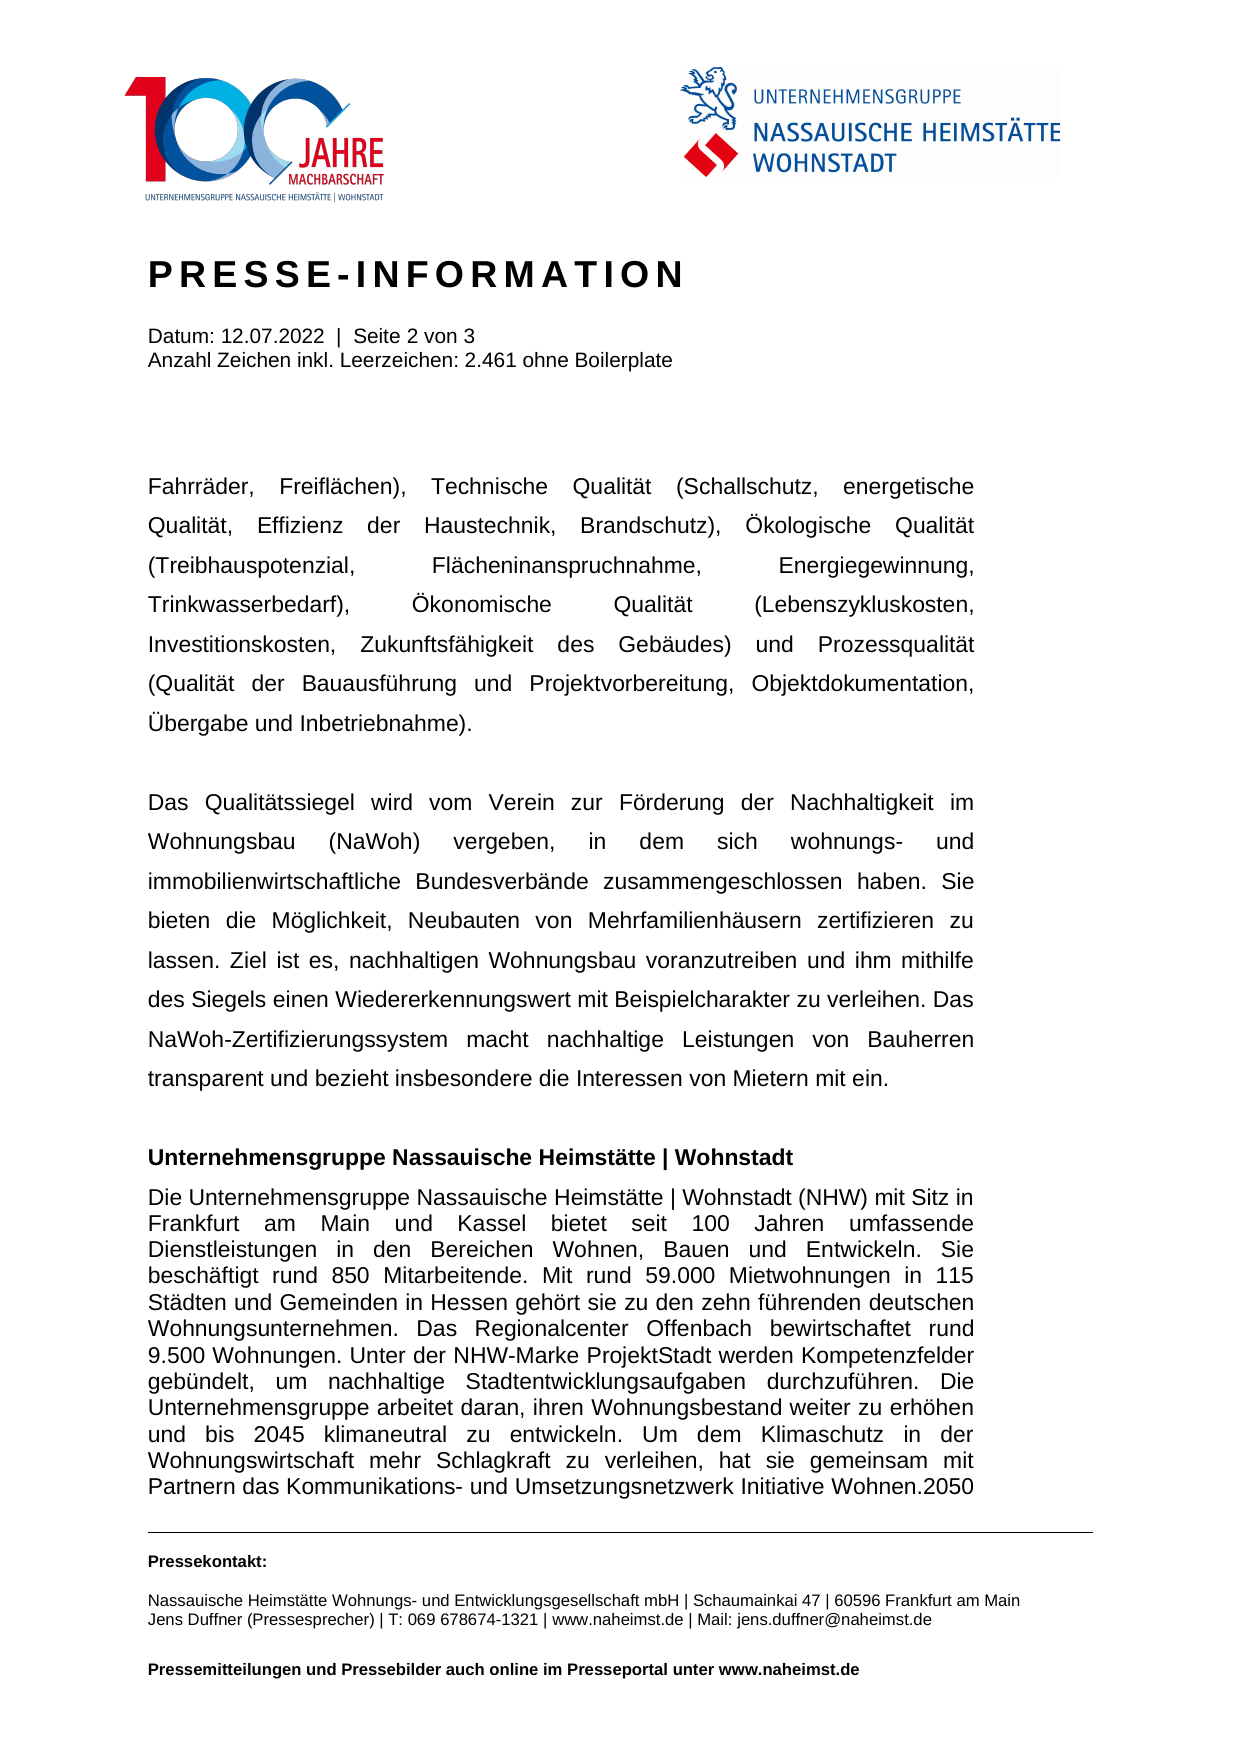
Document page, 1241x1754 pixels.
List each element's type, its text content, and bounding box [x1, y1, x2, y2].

text Unternehmensgruppe Nassauische Heimstätte | Wohnstadt [148, 1144, 974, 1170]
picture [680, 67, 1060, 177]
text Das Qualitätssiegel wird vom Verein zur Förderung der Nachhaltigkeit im Wohnungsbau (NaWoh) vergeben, in dem sich wohnungs- und immobilienwirtschaftliche Bundesverbände zusammengeschlossen haben. Sie bieten die Möglichkeit, Neubauten von Mehrfamilienhäusern zertifizieren zu lassen. Ziel ist es, nachhaltigen Wohnungsbau voranzutreiben und ihm mithilfe des Siegels einen Wiedererkennungswert mit Beispielcharakter zu verleihen. Das NaWoh-Zertifizierungssystem macht nachhaltige Leistungen von Bauherren transparent und bezieht insbesondere die Interessen von Mietern mit ein. [148, 789, 974, 1091]
picture [106, 38, 417, 227]
